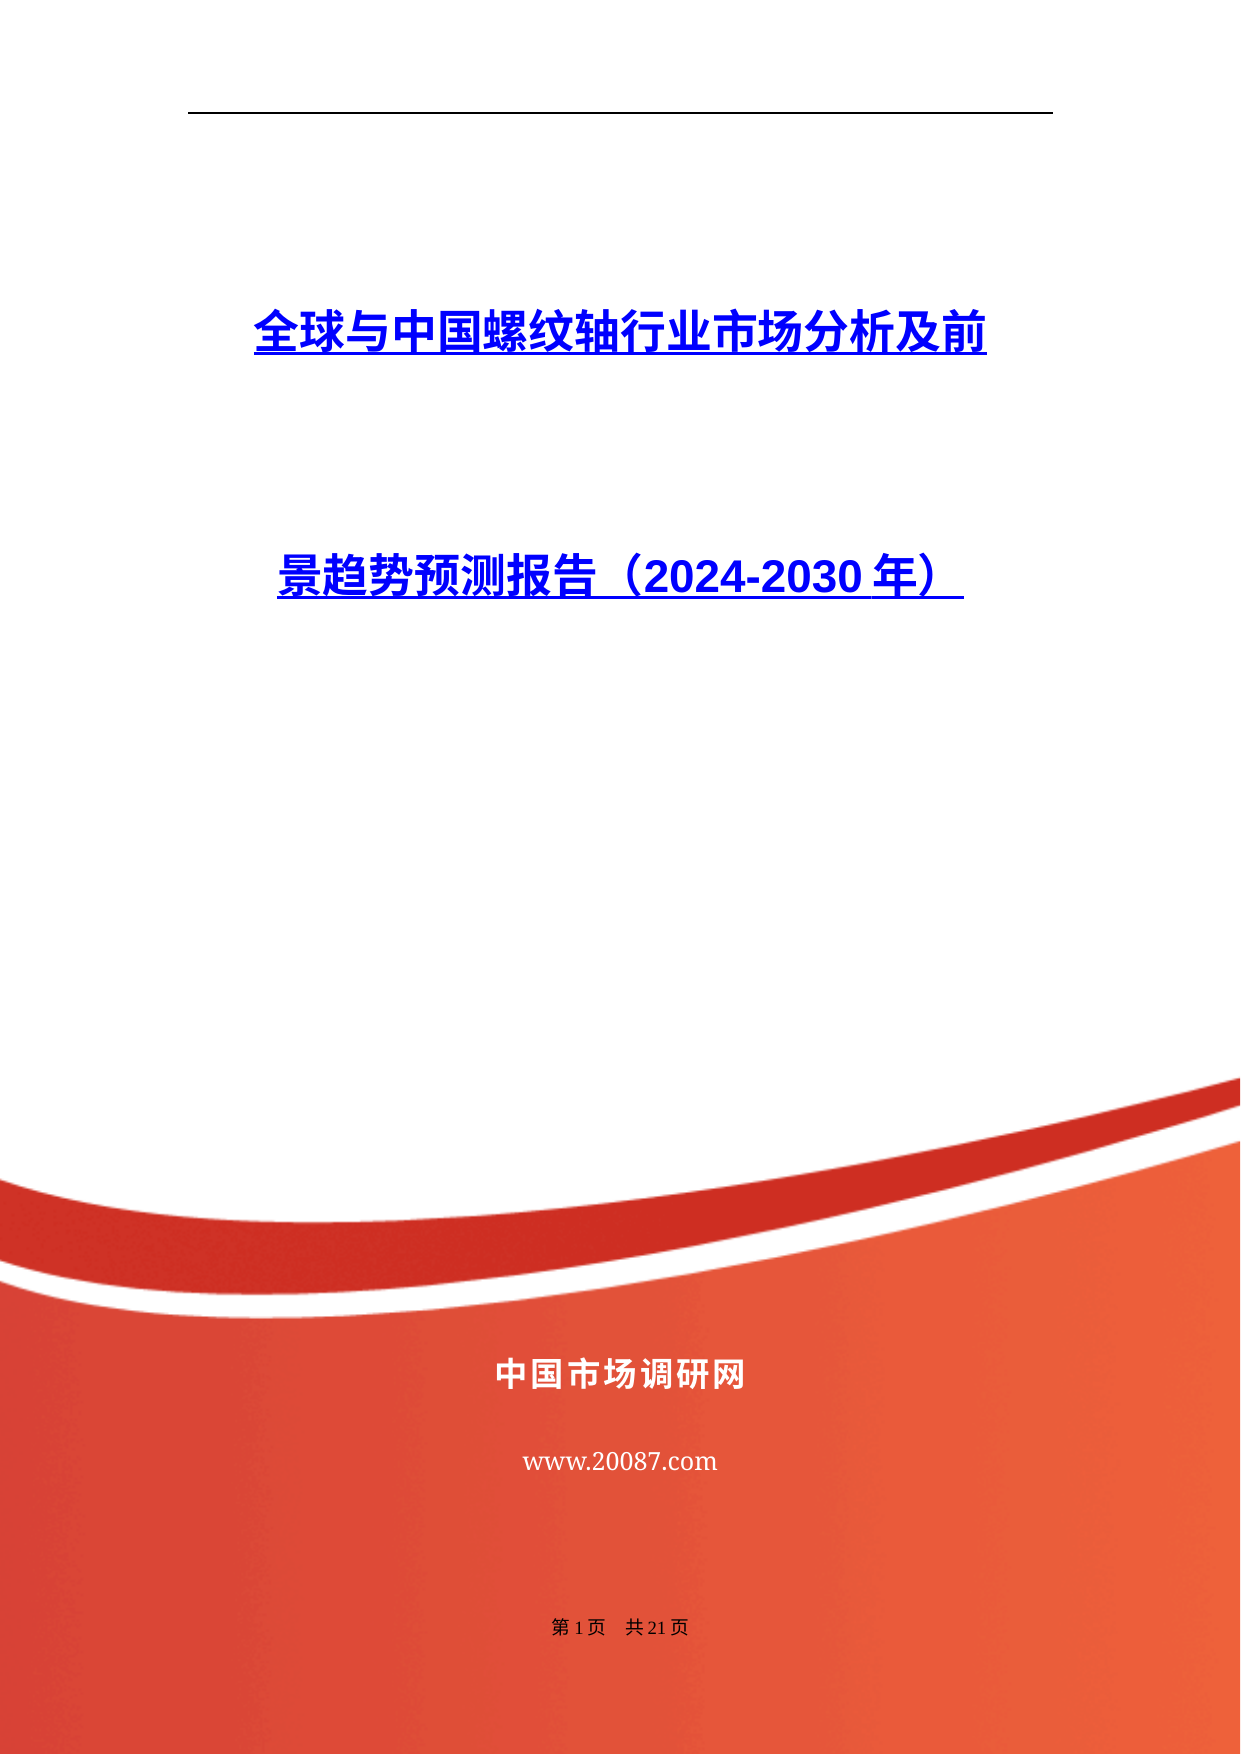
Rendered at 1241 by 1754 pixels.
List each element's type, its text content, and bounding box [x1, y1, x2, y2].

picture [0, 1006, 1241, 1754]
text www.20087.com [187, 1428, 1053, 1493]
subtitle 中国市场调研网 [187, 1339, 1053, 1404]
table_header 全球与中国螺纹轴行业市场分析及前景趋势预测报告（2024-2030年） [188, 207, 1053, 773]
